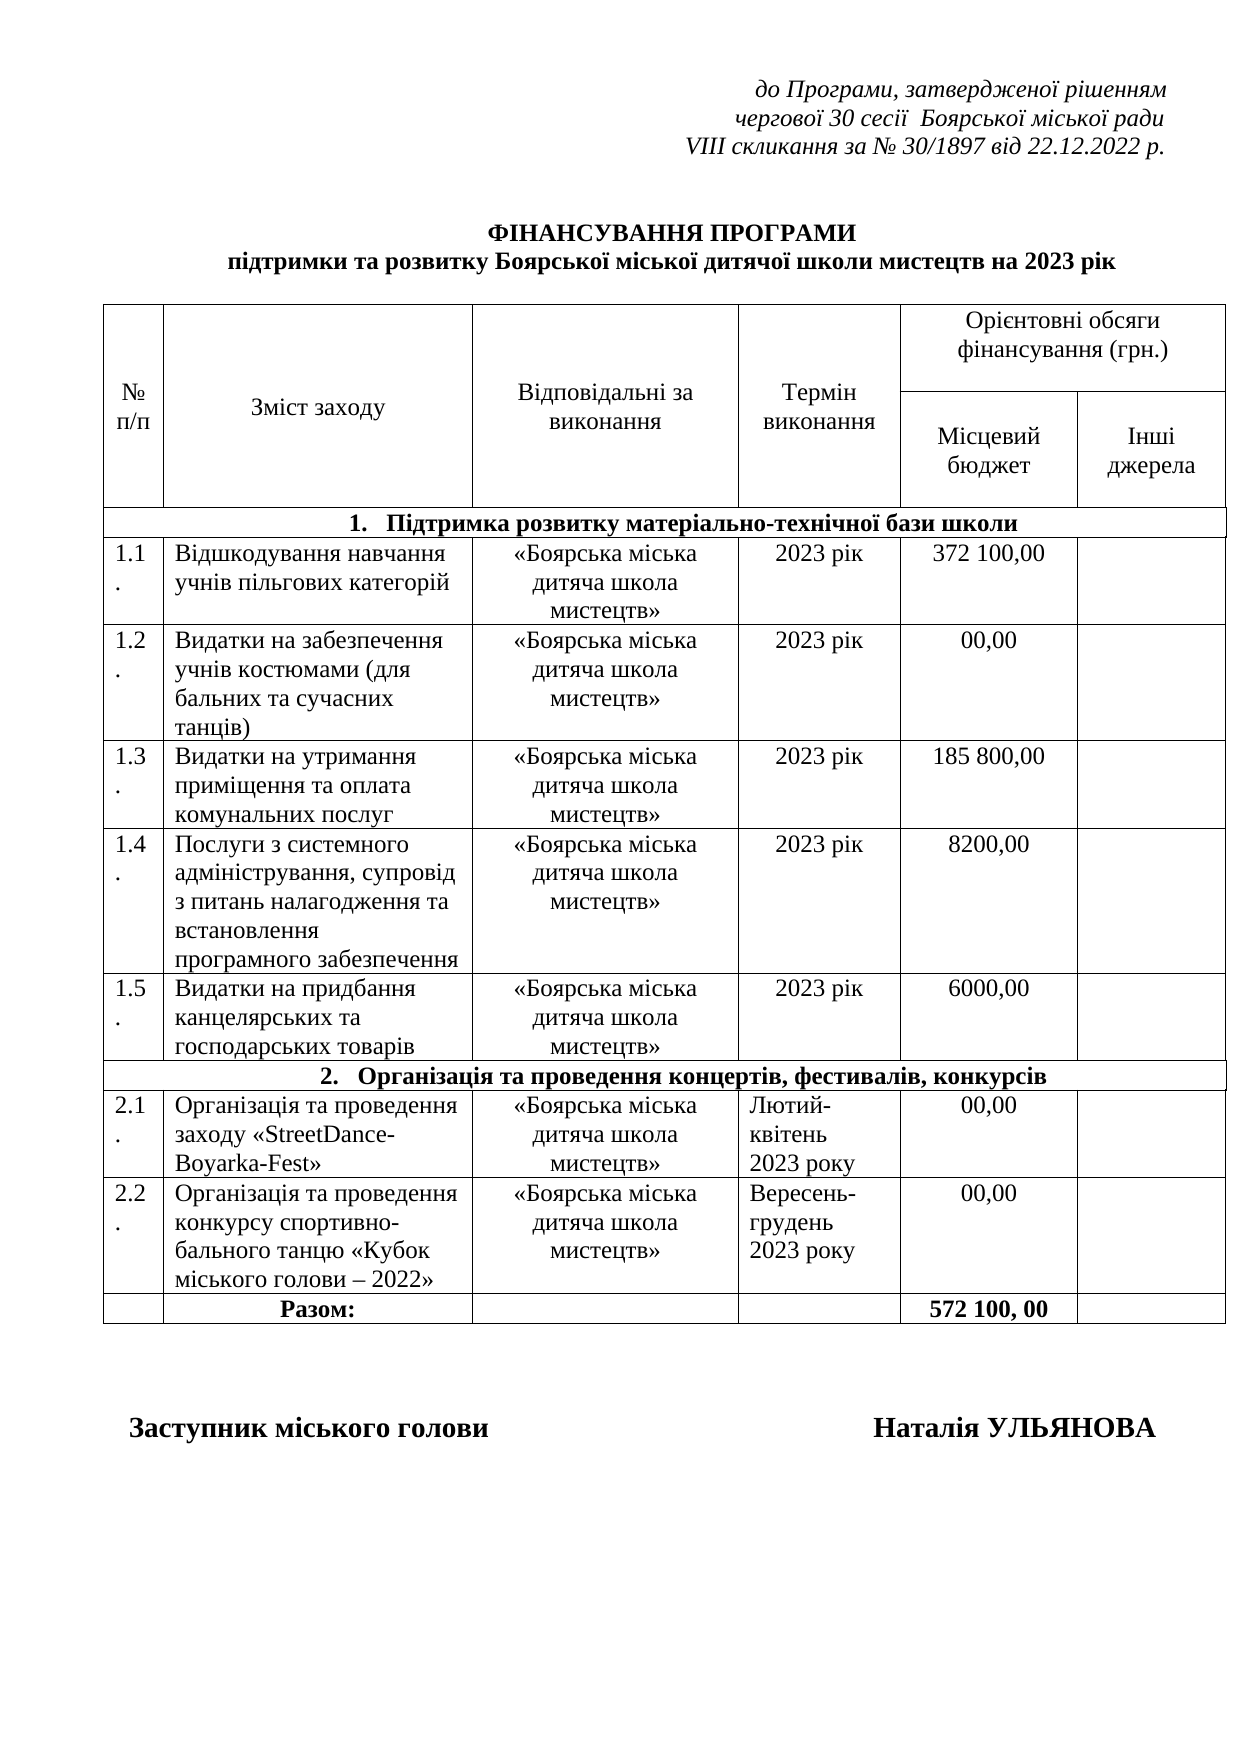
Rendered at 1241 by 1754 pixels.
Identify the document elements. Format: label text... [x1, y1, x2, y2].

table_cell [1078, 974, 1225, 1060]
table_cell 2.2. [104, 1178, 163, 1293]
table_cell Організація та проведення заходу «StreetDance-Boyarka-Fest» [164, 1091, 472, 1177]
table_header Відповідальні за виконання [473, 305, 738, 507]
table_cell «Боярська міська дитяча школа мистецтв» [473, 625, 738, 740]
table_cell 1.2. [104, 625, 163, 740]
text Заступник міського голови Наталія УЛЬЯНОВА [118, 1410, 1167, 1443]
table_cell Підтримка розвитку матеріально-технічної бази школи [104, 508, 1226, 537]
table_cell 572 100, 00 [901, 1294, 1077, 1323]
table_cell 8200,00 [901, 829, 1077, 972]
table_cell «Боярська міська дитяча школа мистецтв» [473, 741, 738, 828]
table_cell Інші джерела [1078, 392, 1225, 507]
table_cell Разом: [164, 1294, 472, 1323]
table_cell «Боярська міська дитяча школа мистецтв» [473, 1178, 738, 1293]
table_cell 2023 рік [739, 538, 900, 624]
table_cell Видатки на забезпечення учнів костюмами (для бальних та сучасних танців) [164, 625, 472, 740]
table_header Термін виконання [739, 305, 900, 507]
table_cell Видатки на придбання канцелярських та господарських товарів [164, 974, 472, 1060]
table_cell «Боярська міська дитяча школа мистецтв» [473, 538, 738, 624]
table_cell [473, 1294, 738, 1323]
table_cell 2023 рік [739, 829, 900, 972]
table_cell 00,00 [901, 1178, 1077, 1293]
table_cell [1078, 829, 1225, 972]
table_cell Організація та проведення конкурсу спортивно-бального танцю «Кубок міського голови – 2022» [164, 1178, 472, 1293]
table_cell 00,00 [901, 1091, 1077, 1177]
table_cell «Боярська міська дитяча школа мистецтв» [473, 829, 738, 972]
text ФІНАНСУВАННЯ ПРОГРАМИ [177, 218, 1167, 246]
table_cell 1.5. [104, 974, 163, 1060]
table_cell [739, 1294, 900, 1323]
table_cell [1078, 1178, 1225, 1293]
table_cell 1.3. [104, 741, 163, 828]
table_cell Вересень-грудень 2023 року [739, 1178, 900, 1293]
table_cell 185 800,00 [901, 741, 1077, 828]
table_cell 2023 рік [739, 741, 900, 828]
table_cell Лютий-квітень 2023 року [739, 1091, 900, 1177]
table_cell Відшкодування навчання учнів пільгових категорій [164, 538, 472, 624]
table_cell 6000,00 [901, 974, 1077, 1060]
table_cell [1078, 625, 1225, 740]
text до Програми, затвердженої рішенням [177, 74, 1167, 103]
table_cell 372 100,00 [901, 538, 1077, 624]
table_cell 2023 рік [739, 625, 900, 740]
table_cell Видатки на утримання приміщення та оплата комунальних послуг [164, 741, 472, 828]
table_cell 2.1. [104, 1091, 163, 1177]
table_cell [1078, 741, 1225, 828]
table_cell [104, 1294, 163, 1323]
table_header Зміст заходу [164, 305, 472, 507]
table_cell [1078, 1294, 1225, 1323]
table_cell «Боярська міська дитяча школа мистецтв» [473, 974, 738, 1060]
table_cell «Боярська міська дитяча школа мистецтв» [473, 1091, 738, 1177]
table_cell 1.4. [104, 829, 163, 972]
table_cell [1078, 1091, 1225, 1177]
text VIII скликання за № 30/1897 від 22.12.2022 р. [177, 131, 1167, 160]
table_header Орієнтовні обсяги фінансування (грн.) [901, 305, 1225, 391]
table_cell 2023 рік [739, 974, 900, 1060]
text підтримки та розвитку Боярської міської дитячої школи мистецтв на 2023 рік [177, 246, 1167, 275]
table_cell [1078, 538, 1225, 624]
table_cell Організація та проведення концертів, фестивалів, конкурсів [104, 1061, 1226, 1089]
table_header № п/п [104, 305, 163, 507]
table_cell 1.1. [104, 538, 163, 624]
text чергової 30 сесії Боярської міської ради [177, 103, 1167, 131]
table_cell 00,00 [901, 625, 1077, 740]
table_cell Місцевий бюджет [901, 392, 1077, 507]
table_cell Послуги з системного адміністрування, супровід з питань налагодження та встановлення програмного забезпечення [164, 829, 472, 972]
